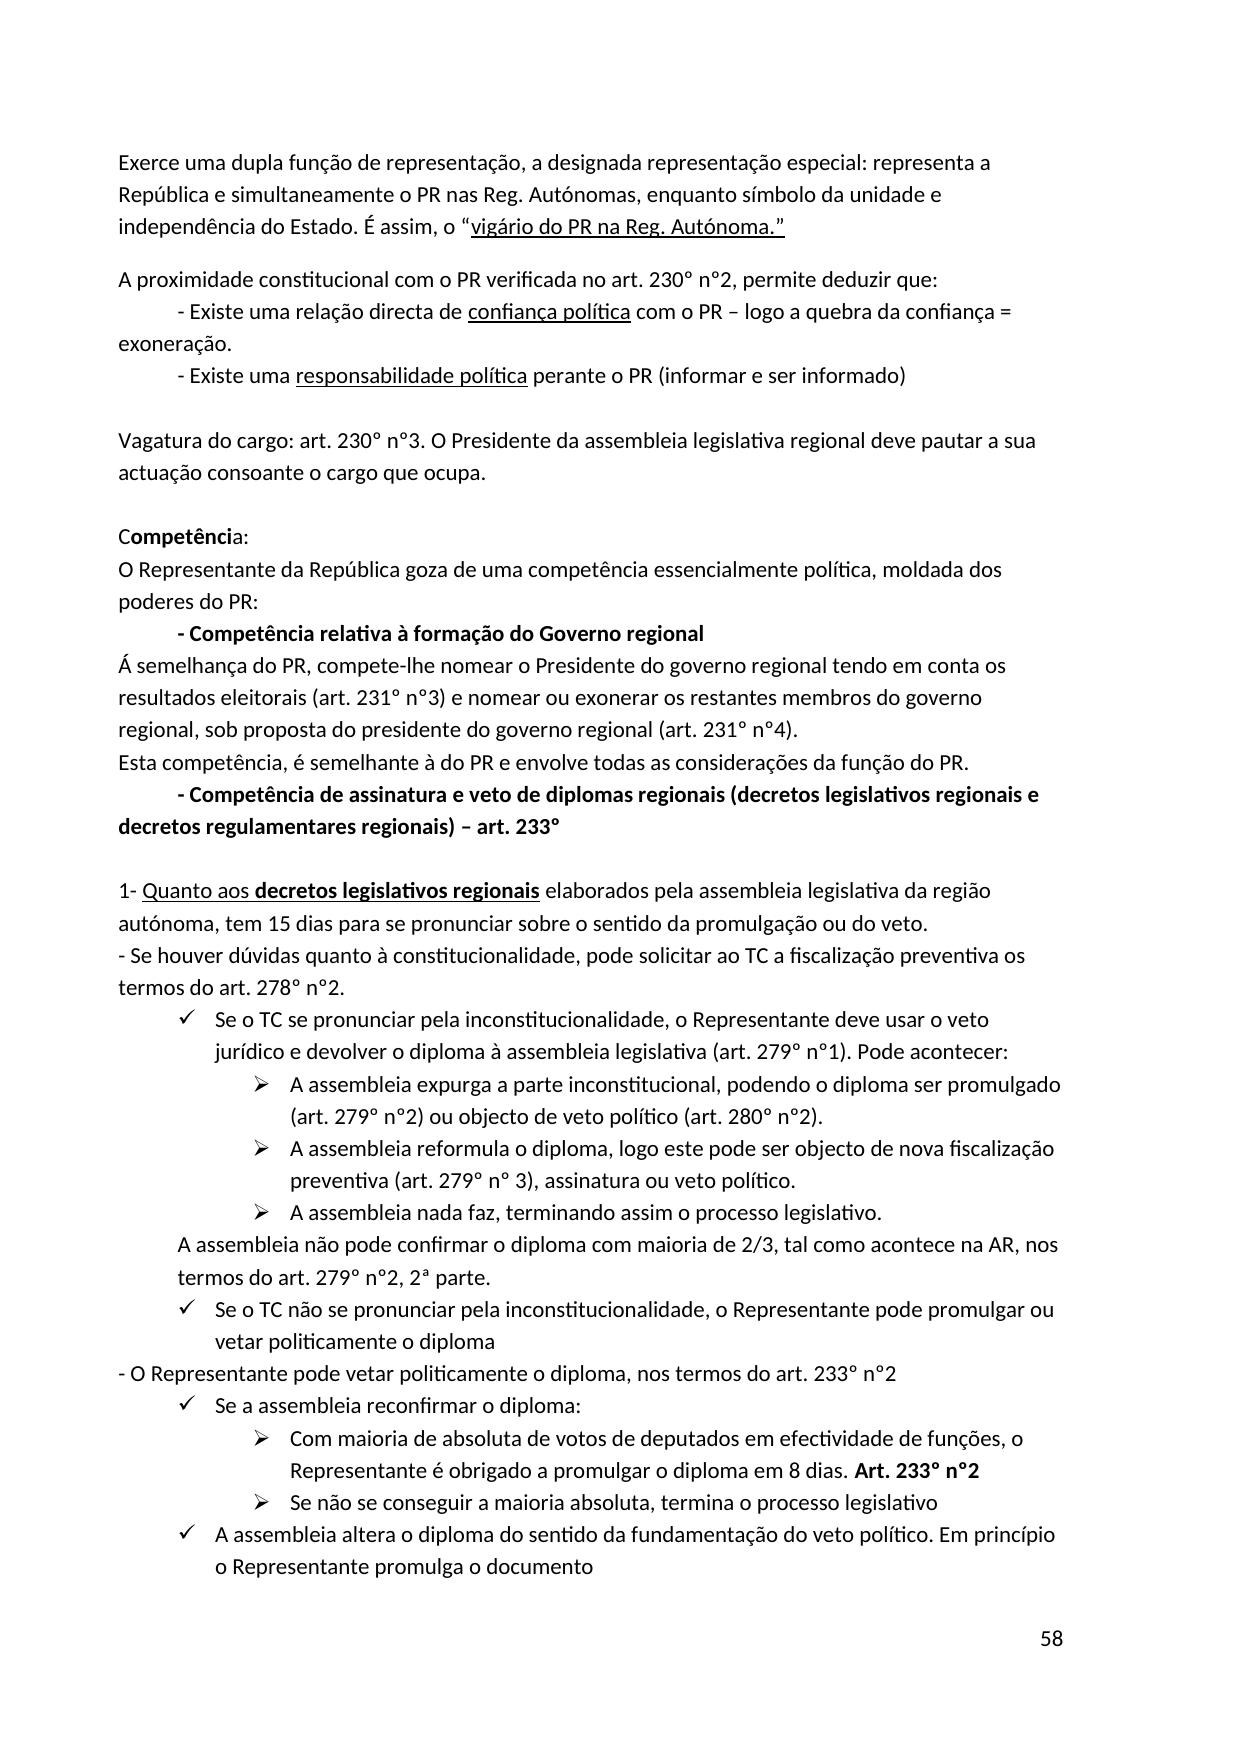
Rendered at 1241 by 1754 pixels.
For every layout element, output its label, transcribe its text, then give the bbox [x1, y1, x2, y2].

text 1- Quanto aos decretos legislativos regionais elaborados pela assembleia legislativa da região autónoma, tem 15 dias para se pronunciar sobre o sentido da promulgação ou do veto. [118, 877, 1063, 937]
text O Representante da República goza de uma competência essencialmente política, moldada dos poderes do PR: [118, 555, 1063, 615]
text - Existe uma responsabilidade política perante o PR (informar e ser informado) [118, 362, 1063, 389]
list A assembleia expurga a parte inconstitucional, podendo o diploma ser promulgado (art. 279º nº2) ou objecto de veto político (art. 280º nº2). [252, 1070, 1063, 1130]
text - Se houver dúvidas quanto à constitucionalidade, pode solicitar ao TC a fiscalização preventiva os termos do art. 278º nº2. [118, 941, 1063, 1001]
list A assembleia nada faz, terminando assim o processo legislativo. [252, 1198, 1063, 1226]
list - O Representante pode vetar politicamente o diploma, nos termos do art. 233º nº2 [118, 1359, 1063, 1387]
list A assembleia reformula o diploma, logo este pode ser objecto de nova fiscalização preventiva (art. 279º nº 3), assinatura ou veto político. [252, 1134, 1063, 1194]
list Se o TC se pronunciar pela inconstitucionalidade, o Representante deve usar o veto jurídico e devolver o diploma à assembleia legislativa (art. 279º nº1). Pode acontecer: [177, 1005, 1063, 1066]
text Exerce uma dupla função de representação, a designada representação especial: representa a República e simultaneamente o PR nas Reg. Autónomas, enquanto símbolo da unidade e independência do Estado. É assim, o “vigário do PR na Reg. Autónoma.” [118, 148, 1063, 240]
list A assembleia não pode confirmar o diploma com maioria de 2/3, tal como acontece na AR, nos termos do art. 279º nº2, 2ª parte. [177, 1231, 1063, 1291]
text Competência: [118, 522, 1063, 551]
text Esta competência, é semelhante à do PR e envolve todas as considerações da função do PR. [118, 748, 1063, 776]
list Se a assembleia reconfirmar o diploma: [177, 1392, 1063, 1419]
text - Existe uma relação directa de confiança política com o PR – logo a quebra da confiança = exoneração. [118, 297, 1063, 357]
text - Competência de assinatura e veto de diplomas regionais (decretos legislativos regionais e decretos regulamentares regionais) – art. 233º [118, 780, 1063, 840]
list Se o TC não se pronunciar pela inconstitucionalidade, o Representante pode promulgar ou vetar politicamente o diploma [177, 1295, 1063, 1355]
list Se não se conseguir a maioria absoluta, termina o processo legislativo [252, 1488, 1063, 1516]
text Á semelhança do PR, compete-lhe nomear o Presidente do governo regional tendo em conta os resultados eleitorais (art. 231º nº3) e nomear ou exonerar os restantes membros do governo regional, sob proposta do presidente do governo regional (art. 231º nº4). [118, 651, 1063, 744]
text - Competência relativa à formação do Governo regional [118, 619, 1063, 647]
list Com maioria de absoluta de votos de deputados em efectividade de funções, o Representante é obrigado a promulgar o diploma em 8 dias. Art. 233º nº2 [252, 1424, 1063, 1484]
text Vagatura do cargo: art. 230º nº3. O Presidente da assembleia legislativa regional deve pautar a sua actuação consoante o cargo que ocupa. [118, 426, 1063, 486]
list A assembleia altera o diploma do sentido da fundamentação do veto político. Em princípio o Representante promulga o documento [177, 1520, 1063, 1581]
text A proximidade constitucional com o PR verificada no art. 230º nº2, permite deduzir que: [118, 265, 1063, 293]
